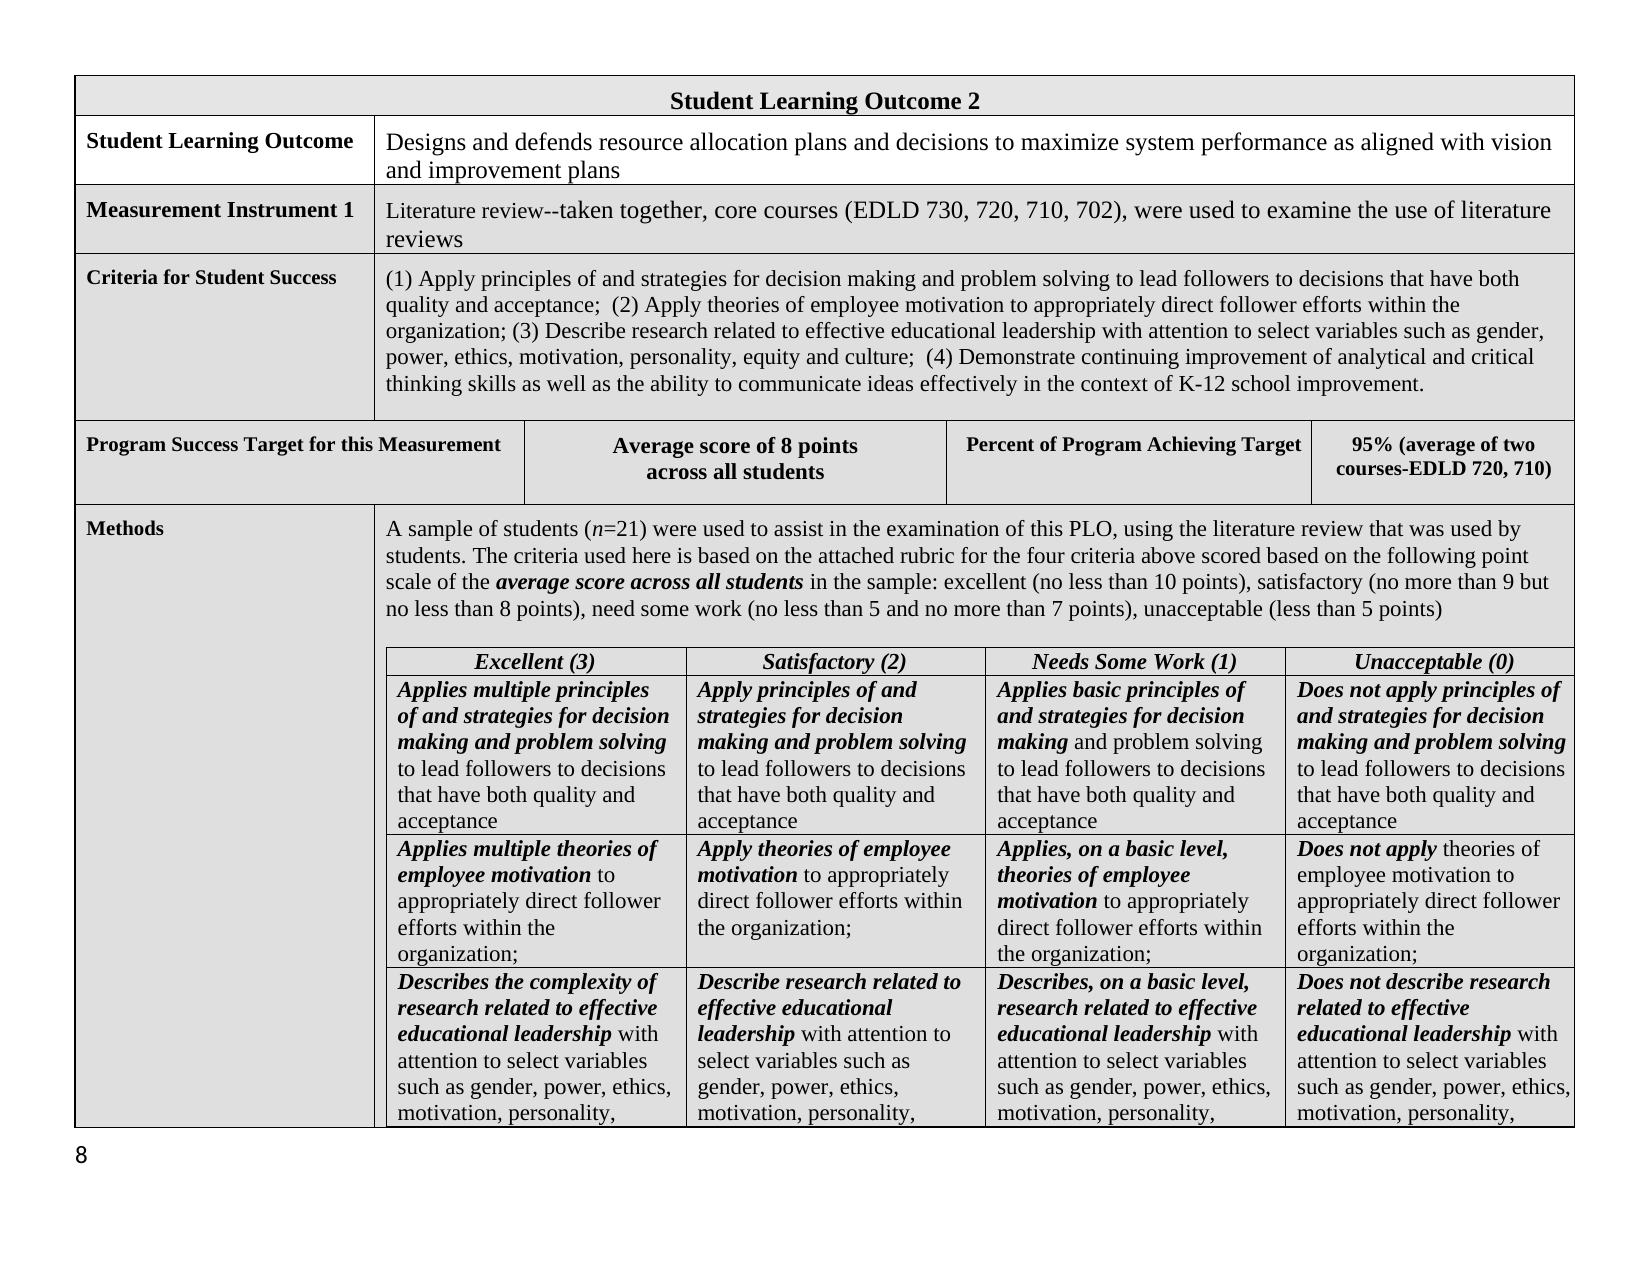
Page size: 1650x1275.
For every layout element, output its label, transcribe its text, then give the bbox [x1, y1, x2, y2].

table_cell Student Learning Outcome [76, 116, 374, 184]
table_cell Methods [76, 505, 374, 1127]
table_cell Percent of Program Achieving Target [947, 421, 1311, 504]
table_cell Designs and defends resource allocation plans and decisions to maximize system performance as aligned with vision and improvement plans [375, 116, 1574, 184]
table_cell Average score of 8 points across all students [525, 421, 946, 504]
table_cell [375, 505, 1574, 1127]
table_cell Literature review--taken together, core courses (EDLD 730, 720, 710, 702), were used to examine the use of literature reviews [375, 185, 1574, 253]
table_cell Program Success Target for this Measurement [76, 421, 524, 504]
table_cell Criteria for Student Success [76, 254, 374, 420]
table_cell Measurement Instrument 1 [76, 185, 374, 253]
table_cell (1) Apply principles of and strategies for decision making and problem solving to lead followers to decisions that have both quality and acceptance; (2) Apply theories of employee motivation to appropriately direct follower efforts within the organization; (3) Describe research related to effective educational leadership with attention to select variables such as gender, power, ethics, motivation, personality, equity and culture; (4) Demonstrate continuing improvement of analytical and critical thinking skills as well as the ability to communicate ideas effectively in the context of K-12 school improvement. [375, 254, 1574, 420]
table_header Student Learning Outcome 2 [76, 76, 1574, 115]
table_cell 95% (average of two courses-EDLD 720, 710) [1312, 421, 1574, 504]
